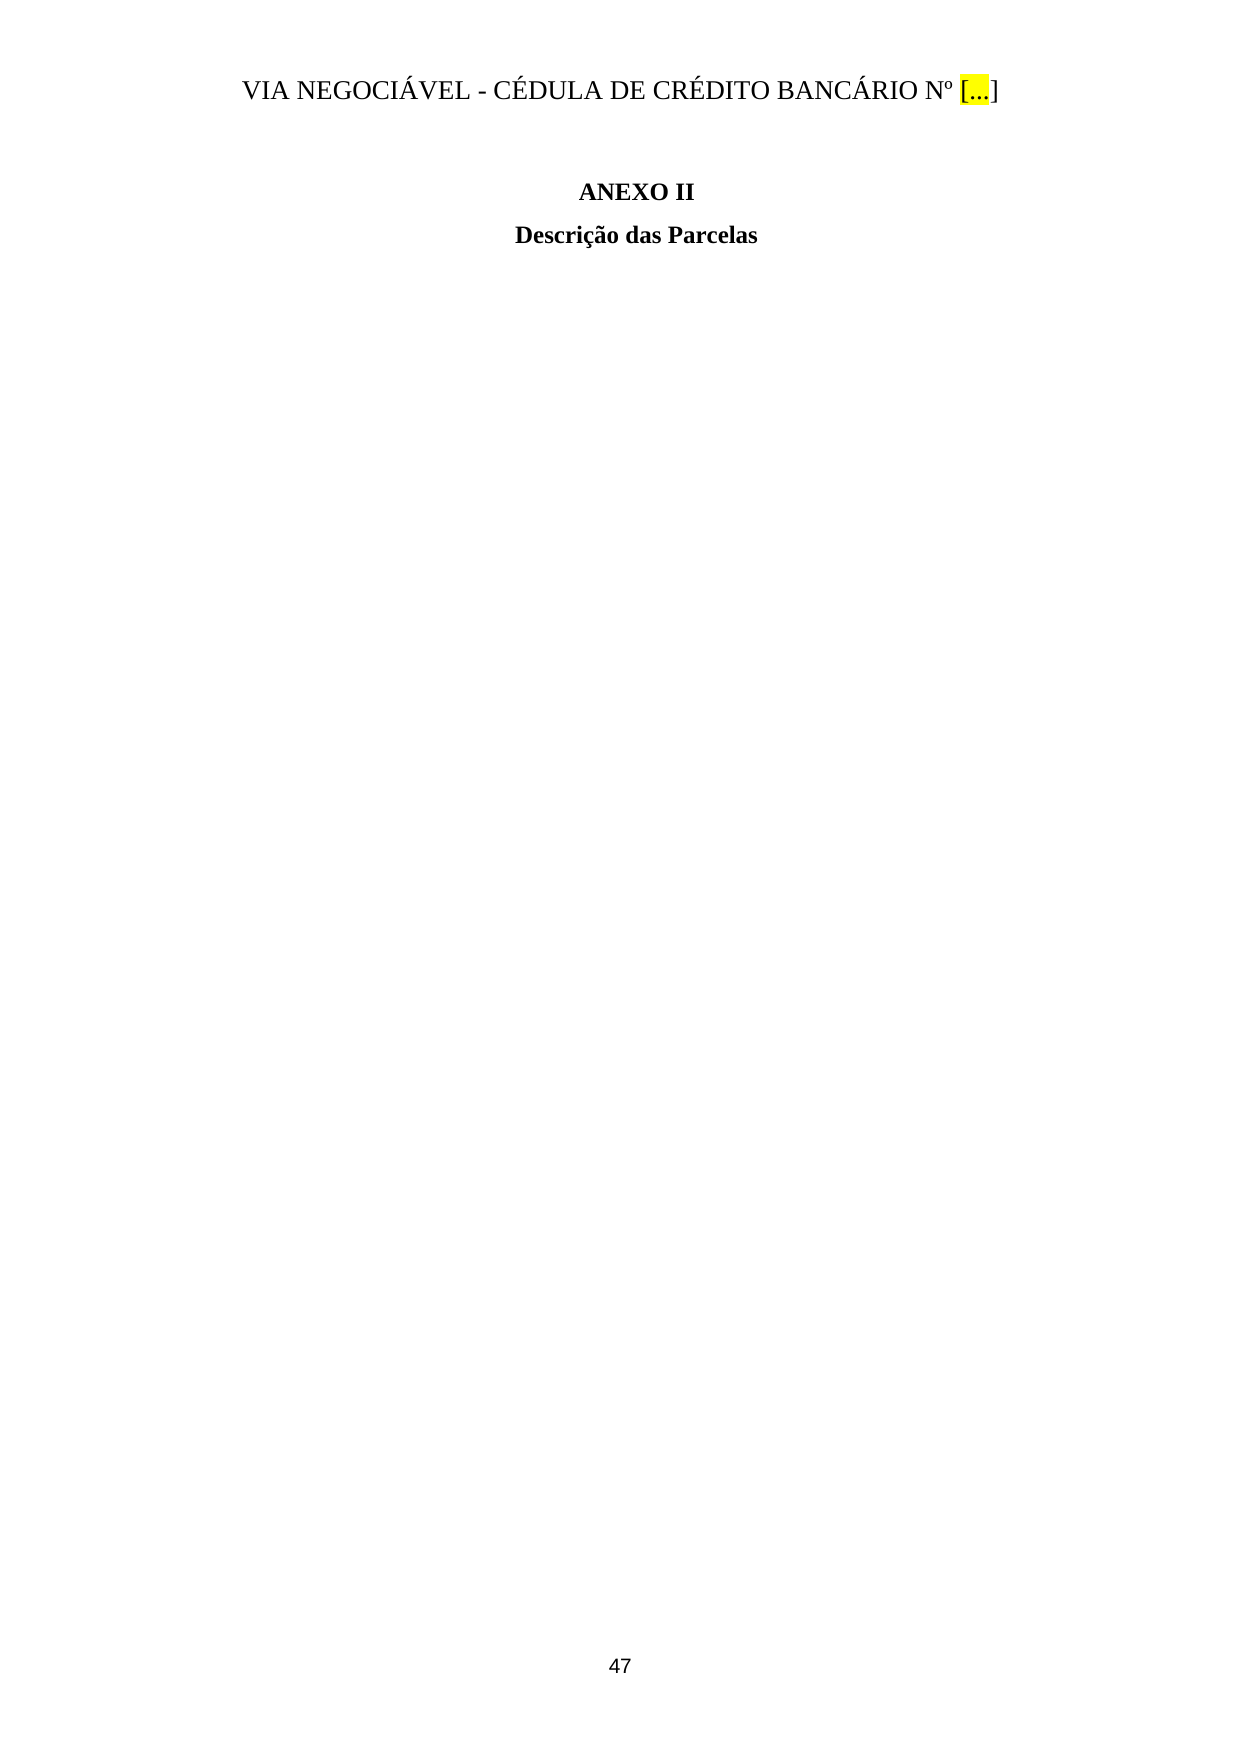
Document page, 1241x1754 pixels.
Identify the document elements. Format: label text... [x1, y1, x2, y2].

text ANEXO II [24, 177, 1240, 206]
text Descrição das Parcelas [24, 220, 1240, 249]
